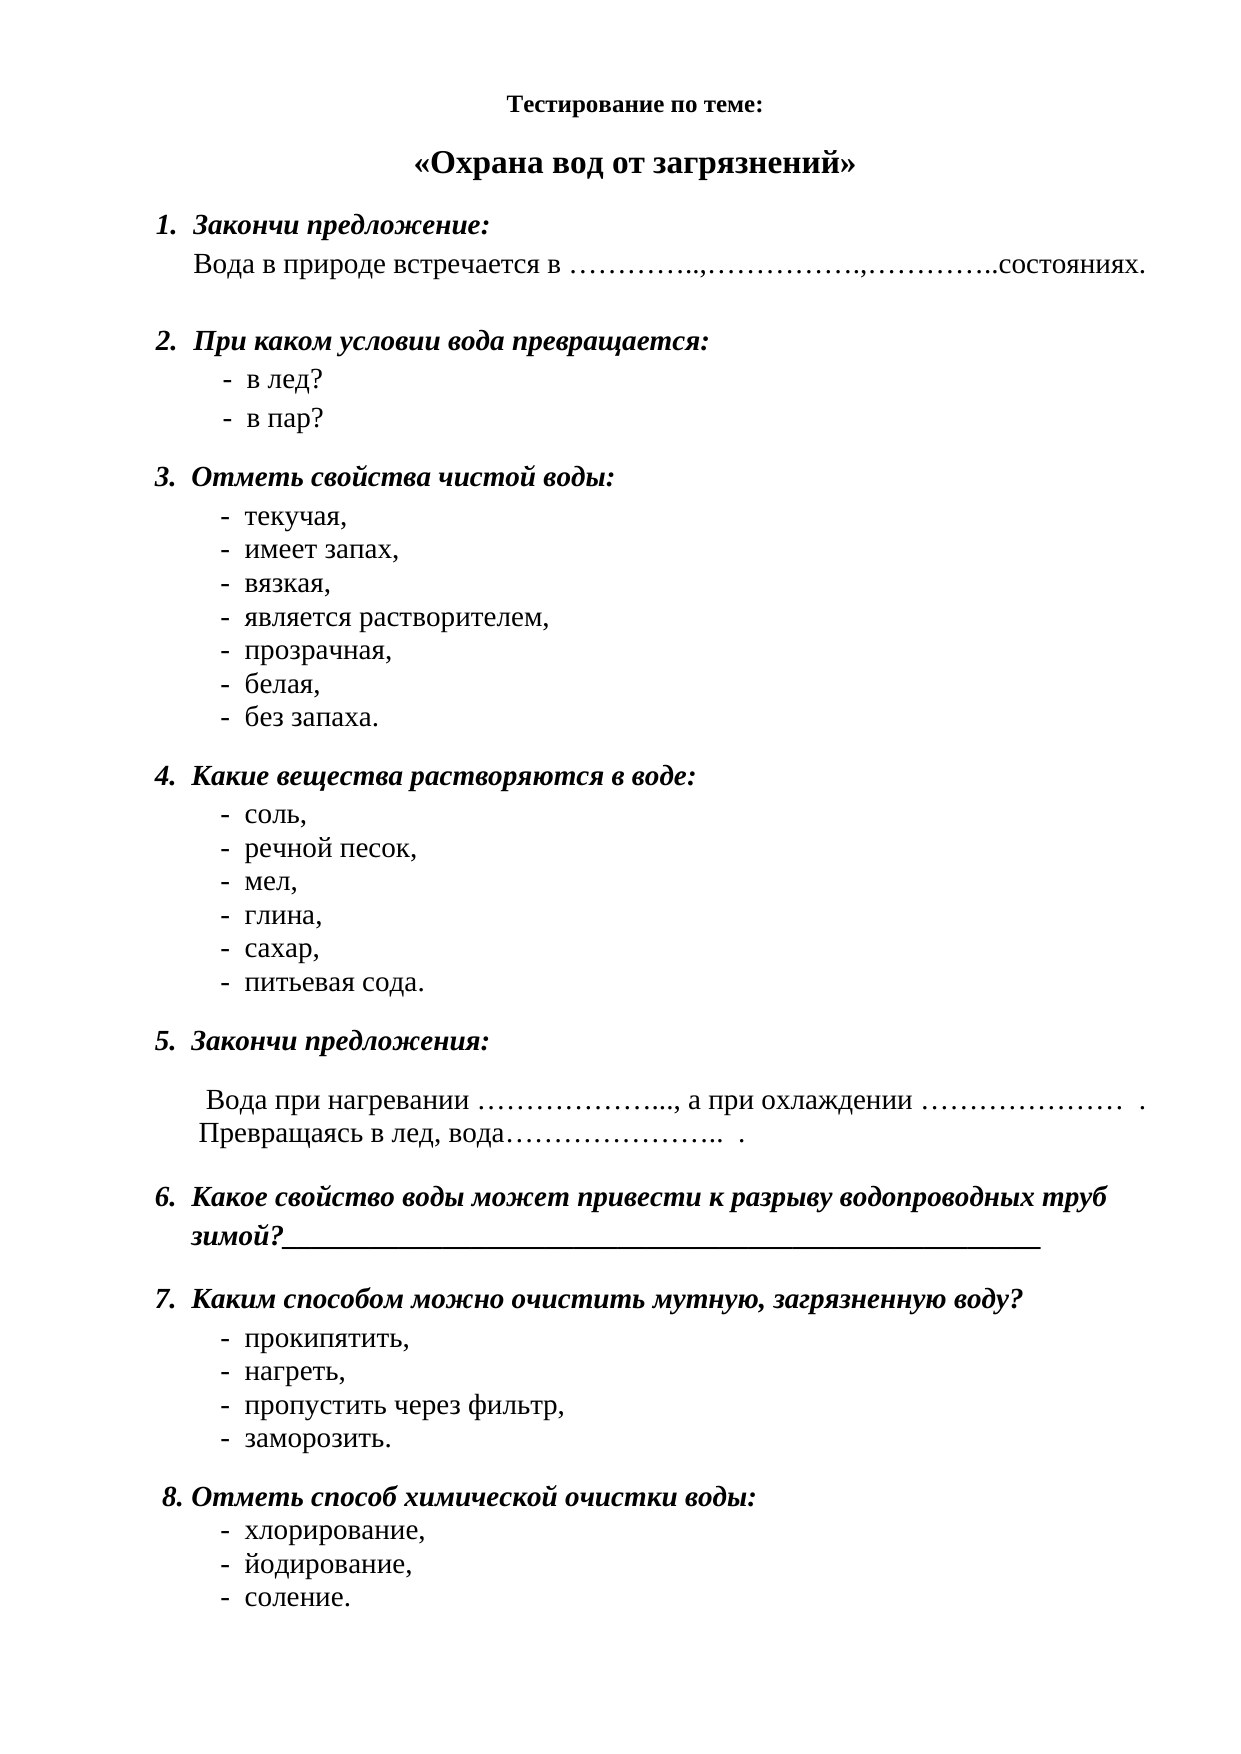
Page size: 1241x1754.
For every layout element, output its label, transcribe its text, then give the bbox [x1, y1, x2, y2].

text 8. Отметь способ химической очистки воды: [118, 1479, 1152, 1512]
text - вязкая, [118, 565, 1152, 599]
text 7. Каким способом можно очистить мутную, загрязненную воду? [118, 1281, 1152, 1315]
text - соление. [118, 1579, 1152, 1613]
text - йодирование, [118, 1546, 1152, 1579]
text - является растворителем, [118, 599, 1152, 632]
text 5. Закончи предложения: [118, 1023, 1152, 1056]
text 4. Какие вещества растворяются в воде: [118, 758, 1152, 791]
text - текучая, [118, 498, 1152, 532]
text «Охрана вод от загрязнений» [118, 142, 1152, 181]
text 3. Отметь свойства чистой воды: [118, 459, 1152, 493]
list Вода в природе встречается в …………..,…………….,…………..состояниях. [193, 246, 1152, 279]
text Вода при нагревании ………………..., а при охлаждении ………………… . [118, 1082, 1152, 1116]
text - без запаха. [118, 699, 1152, 733]
text - хлорирование, [118, 1512, 1152, 1546]
text - сахар, [118, 931, 1152, 964]
text - заморозить. [118, 1420, 1152, 1454]
list При каком условии вода превращается: [156, 323, 1152, 357]
text 6. Какое свойство воды может привести к разрыву водопроводных труб [118, 1179, 1152, 1213]
text - прокипятить, [118, 1320, 1152, 1353]
text - глина, [118, 897, 1152, 931]
list - в лед? [193, 362, 1152, 395]
text - мел, [118, 863, 1152, 897]
text - речной песок, [118, 830, 1152, 863]
text - соль, [118, 796, 1152, 830]
text - прозрачная, [118, 632, 1152, 666]
list Закончи предложение: [156, 207, 1152, 241]
text - питьевая сода. [118, 964, 1152, 998]
text зимой?____________________________________________________ [118, 1218, 1152, 1251]
text Превращаясь в лед, вода………………….. . [118, 1116, 1152, 1149]
text - пропустить через фильтр, [118, 1387, 1152, 1420]
text Тестирование по теме: [118, 89, 1152, 117]
text - белая, [118, 666, 1152, 699]
text - нагреть, [118, 1353, 1152, 1387]
text - имеет запах, [118, 532, 1152, 565]
list - в пар? [193, 400, 1152, 434]
